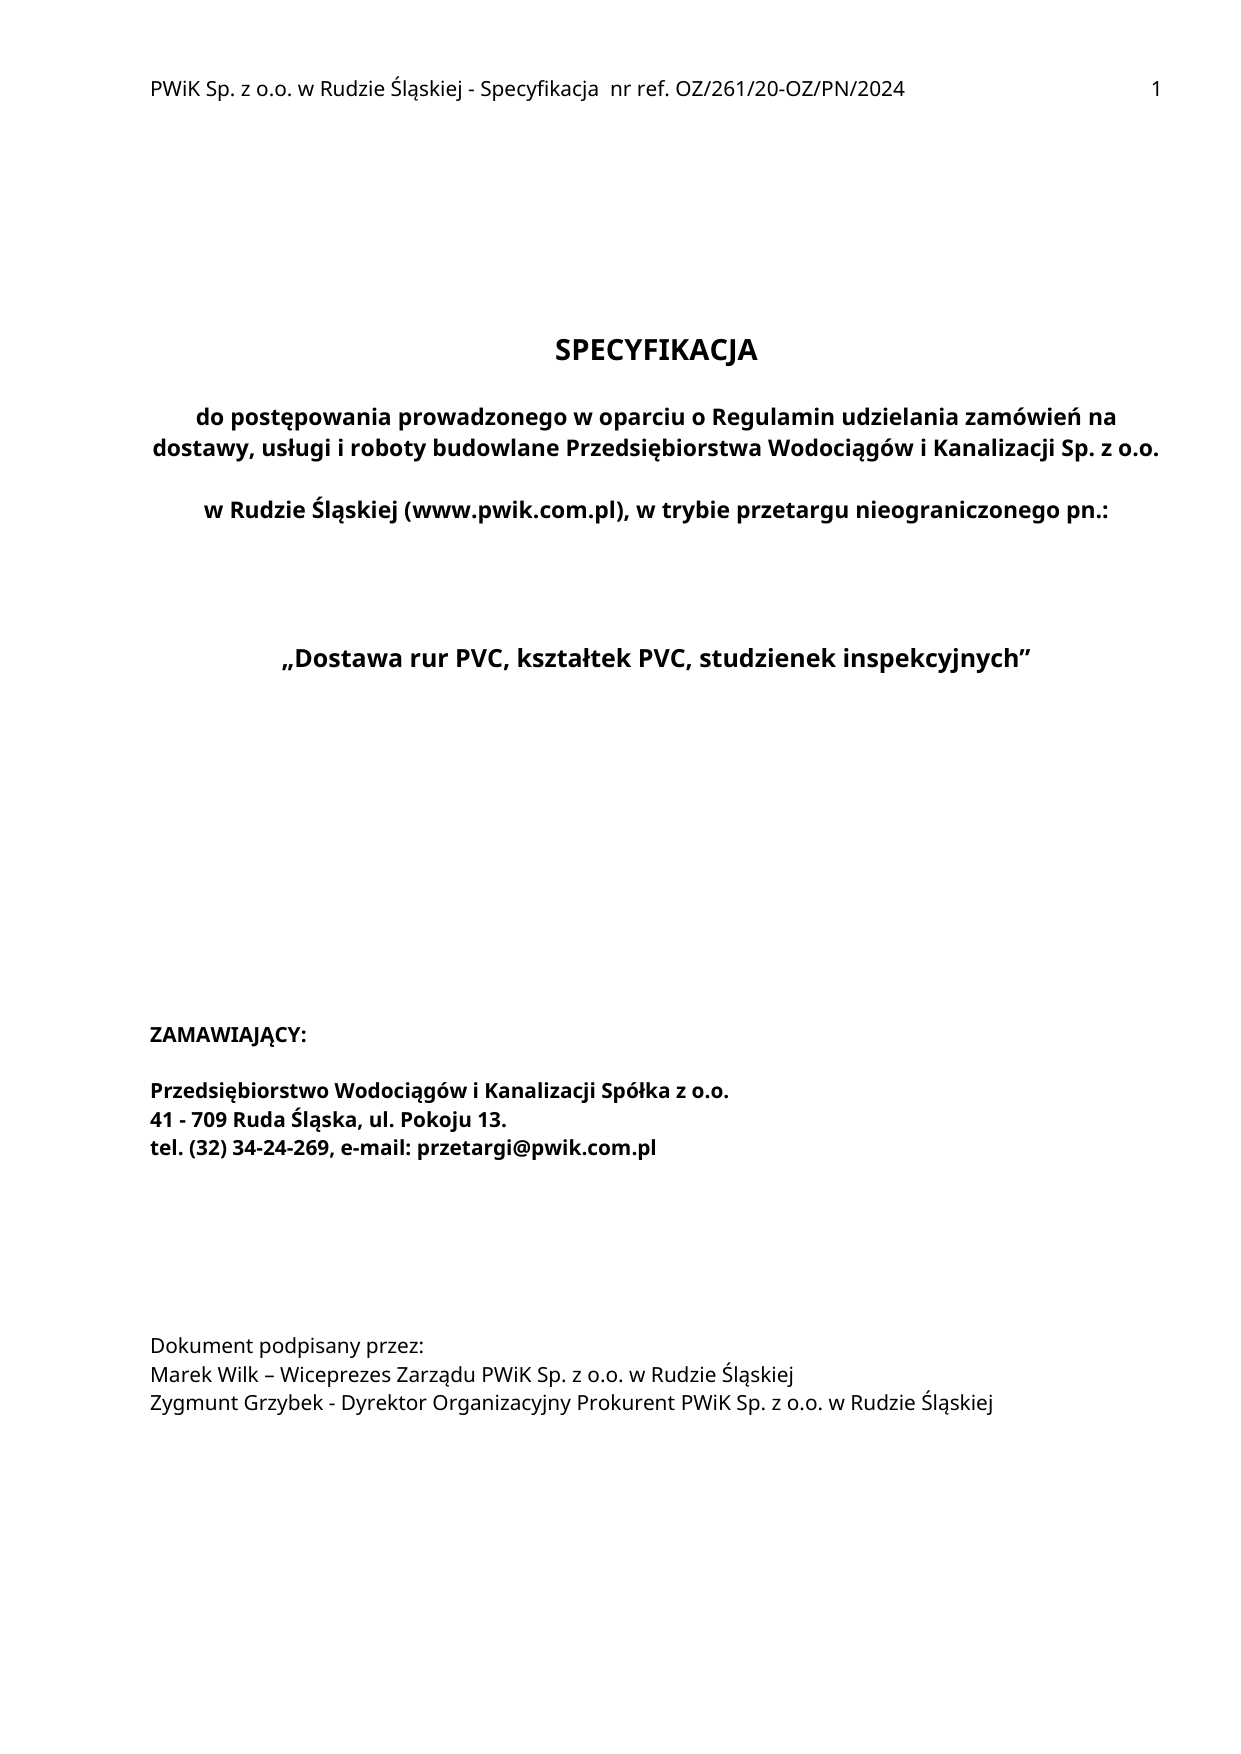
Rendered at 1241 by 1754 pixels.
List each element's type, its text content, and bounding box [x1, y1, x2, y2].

subtitle tel. (32) 34-24-269, e-mail: przetargi@pwik.com.pl [150, 1133, 1162, 1162]
text Dokument podpisany przez: [150, 1332, 1162, 1360]
subtitle do postępowania prowadzonego w oparciu o Regulamin udzielania zamówień na dostawy, usługi i roboty budowlane Przedsiębiorstwa Wodociągów i Kanalizacji Sp. z o.o. w Rudzie Śląskiej (www.pwik.com.pl), w trybie przetargu nieograniczonego pn.: [150, 401, 1162, 526]
text Zygmunt Grzybek - Dyrektor Organizacyjny Prokurent PWiK Sp. z o.o. w Rudzie Śląskiej [150, 1388, 1162, 1417]
subtitle 41 - 709 Ruda Śląska, ul. Pokoju 13. [150, 1105, 1162, 1133]
subtitle ZAMAWIAJĄCY: [150, 1020, 1162, 1048]
subtitle „Dostawa rur PVC, kształtek PVC, studzienek inspekcyjnych” [150, 641, 1162, 675]
subtitle SPECYFIKACJA [150, 330, 1162, 369]
subtitle Przedsiębiorstwo Wodociągów i Kanalizacji Spółka z o.o. [150, 1077, 1162, 1105]
text Marek Wilk – Wiceprezes Zarządu PWiK Sp. z o.o. w Rudzie Śląskiej [150, 1360, 1162, 1388]
